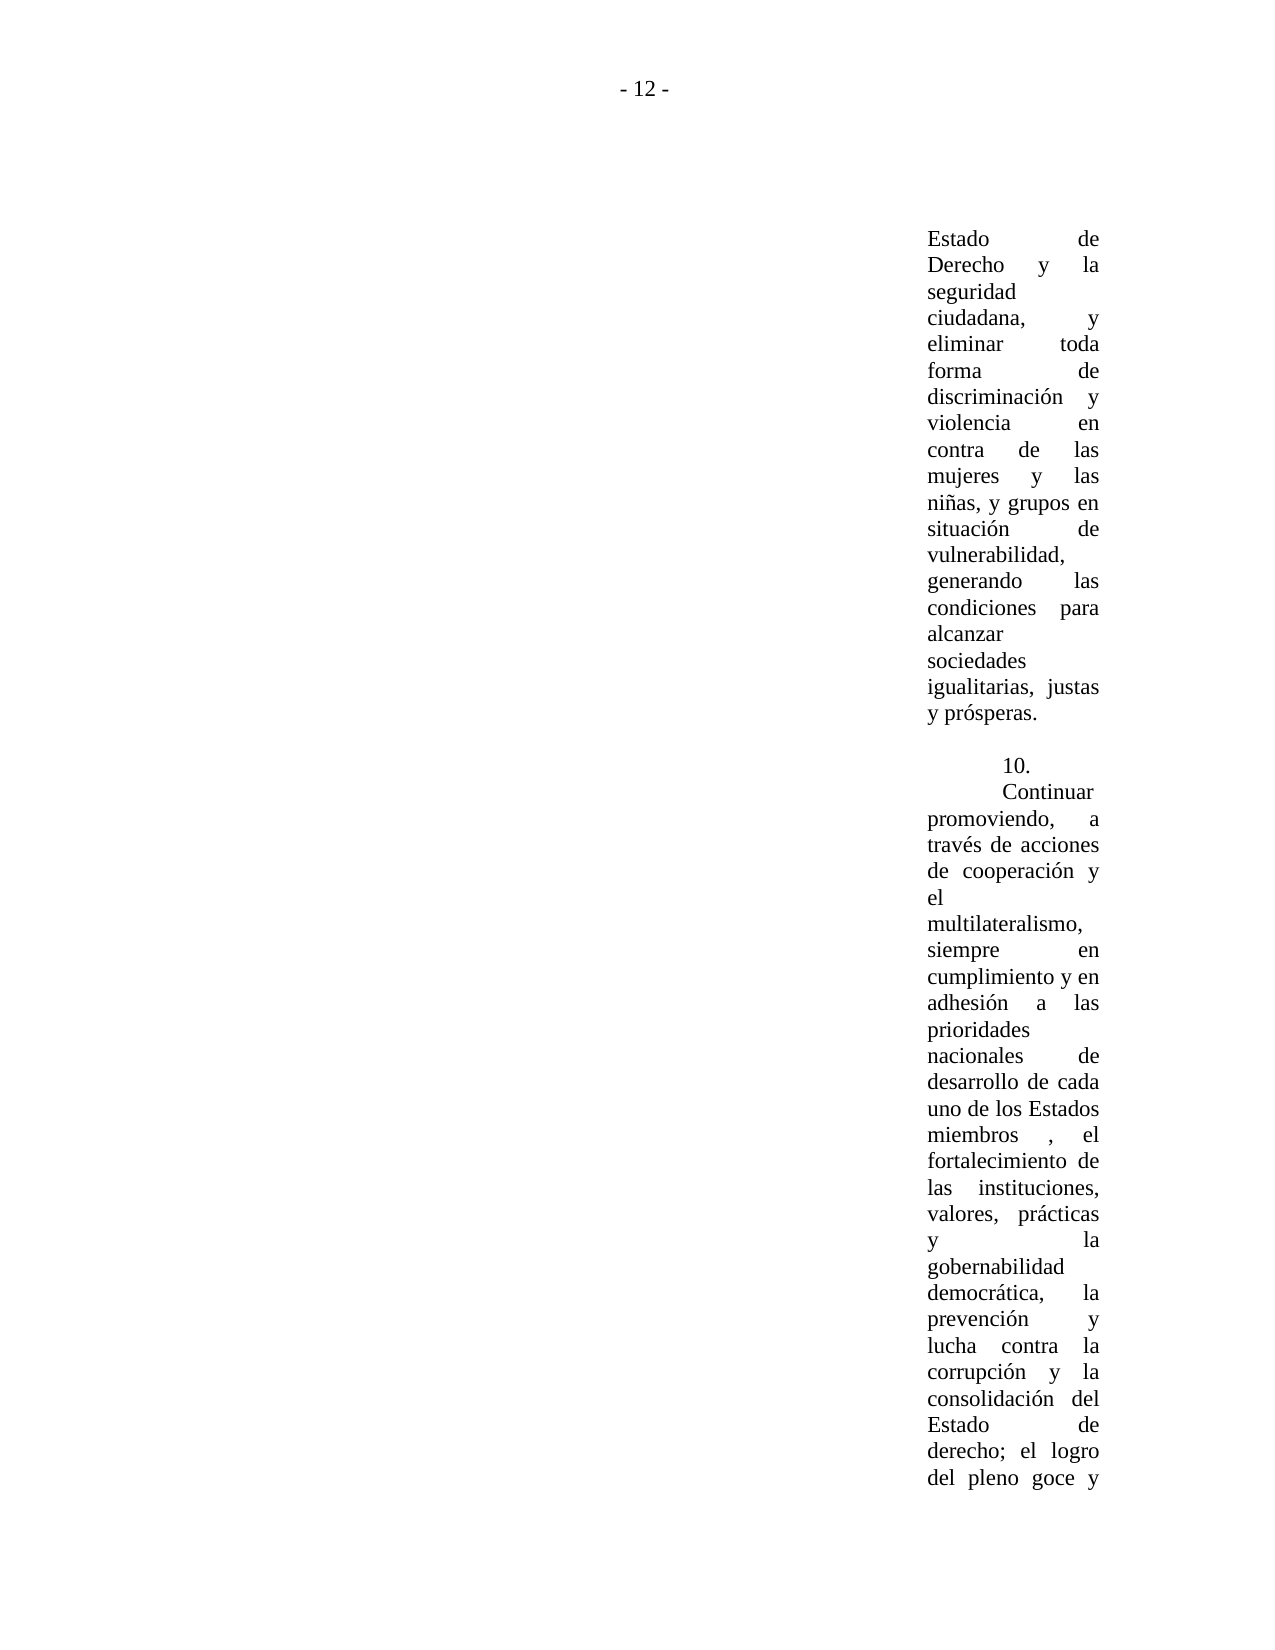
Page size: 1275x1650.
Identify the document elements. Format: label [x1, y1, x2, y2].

text [927, 752, 1099, 1490]
text [927, 225, 1099, 726]
